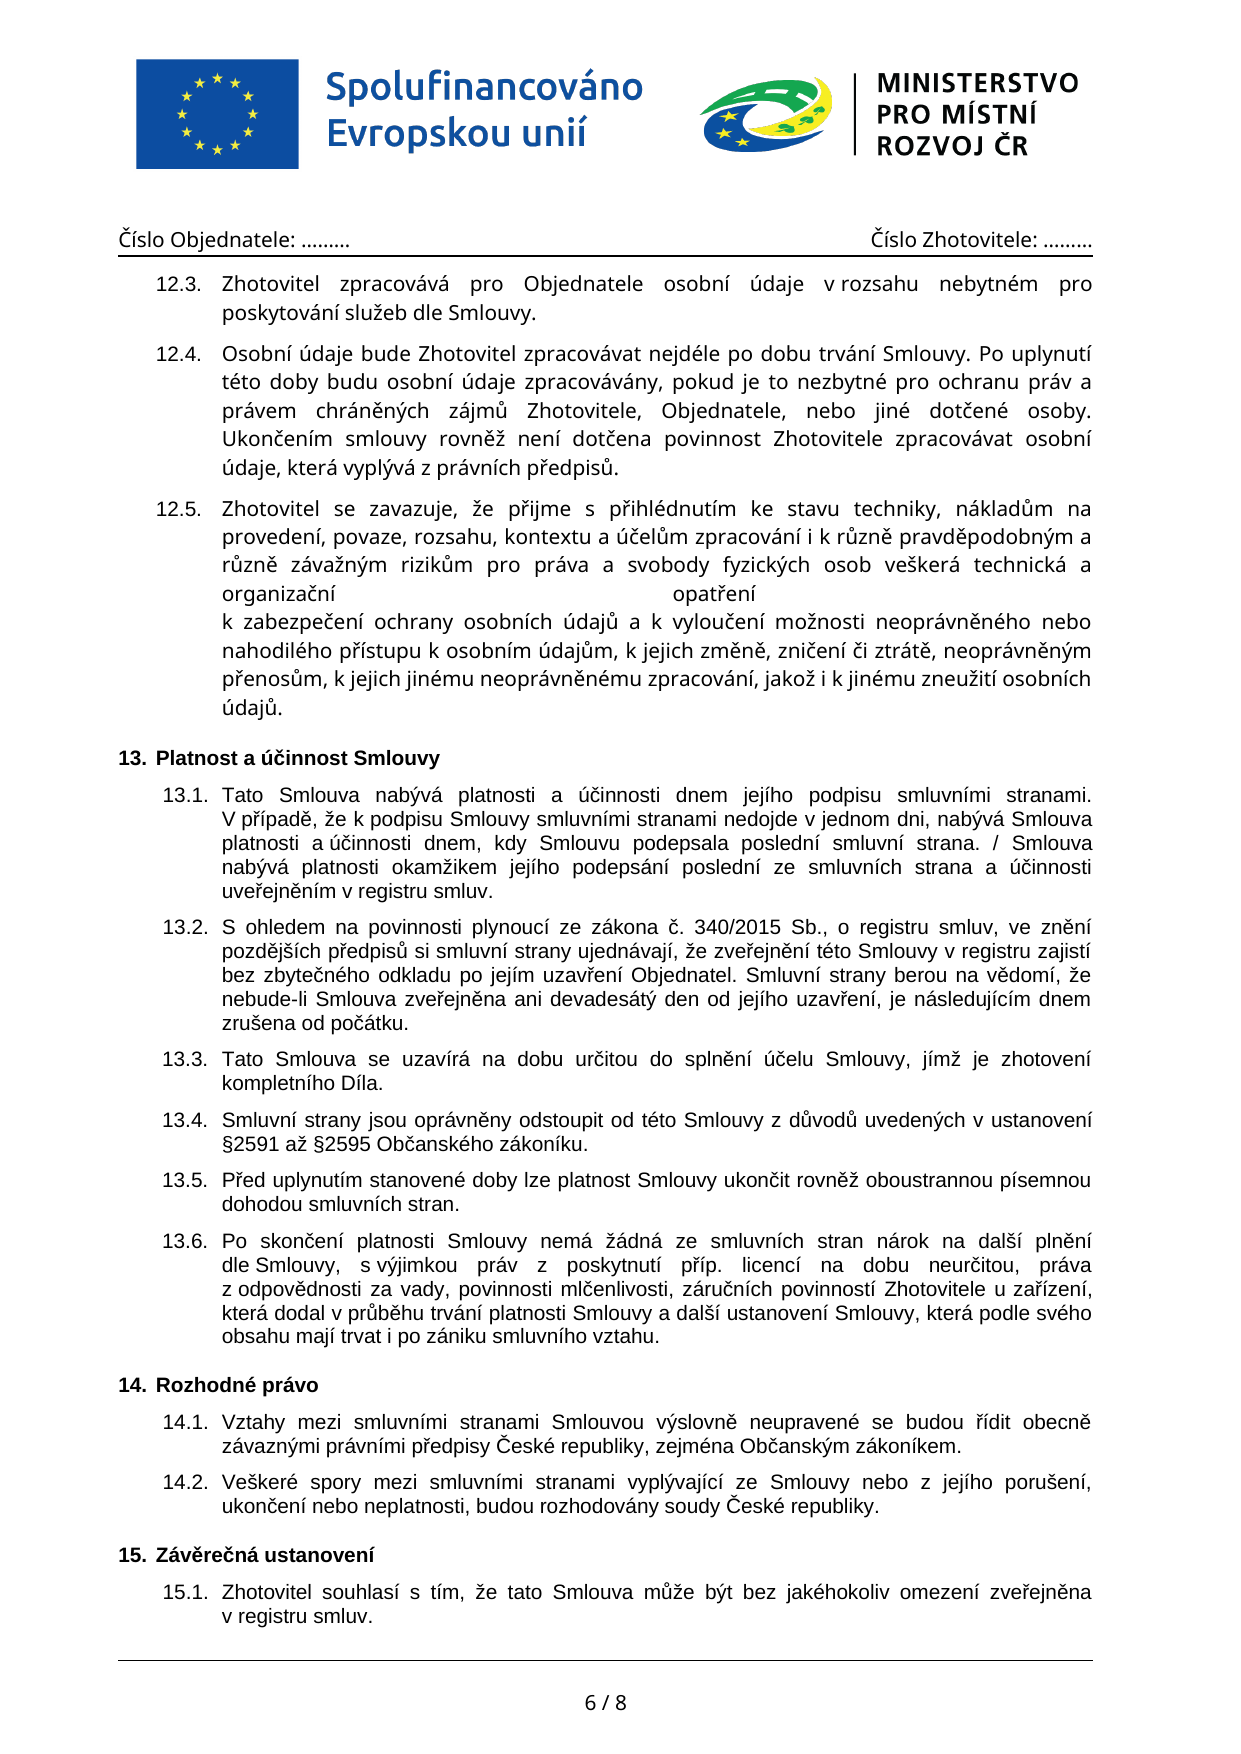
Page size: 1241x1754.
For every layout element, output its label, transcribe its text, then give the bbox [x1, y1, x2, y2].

subtitle Platnost a účinnost Smlouvy [118, 746, 1093, 770]
text Tato Smlouva se uzavírá na dobu určitou do splnění účelu Smlouvy, jímž je zhotovení kompletního Díla. [162, 1047, 1093, 1095]
text Zhotovitel se zavazuje, že přijme s přihlédnutím ke stavu techniky, nákladům na provedení, povaze, rozsahu, kontextu a účelům zpracování i k různě pravděpodobným a různě závažným rizikům pro práva a svobody fyzických osob veškerá technická a organizační opatření k zabezpečení ochrany osobních údajů a k vyloučení možnosti neoprávněného nebo nahodilého přístupu k osobním údajům, k jejich změně, zničení či ztrátě, neoprávněným přenosům, k jejich jinému neoprávněnému zpracování, jakož i k jinému zneužití osobních údajů. [156, 494, 1093, 721]
text Veškeré spory mezi smluvními stranami vyplývající ze Smlouvy nebo z jejího porušení, ukončení nebo neplatnosti, budou rozhodovány soudy České republiky. [162, 1470, 1093, 1518]
text Zhotovitel souhlasí s tím, že tato Smlouva může být bez jakéhokoliv omezení zveřejněna v registru smluv. [162, 1579, 1093, 1627]
text Zhotovitel zpracovává pro Objednatele osobní údaje v rozsahu nebytném pro poskytování služeb dle Smlouvy. [156, 269, 1093, 326]
text Vztahy mezi smluvními stranami Smlouvou výslovně neupravené se budou řídit obecně závaznými právními předpisy České republiky, zejména Občanským zákoníkem. [162, 1410, 1093, 1458]
text Po skončení platnosti Smlouvy nemá žádná ze smluvních stran nárok na další plnění dle Smlouvy, s výjimkou práv z poskytnutí příp. licencí na dobu neurčitou, práva z odpovědnosti za vady, povinnosti mlčenlivosti, záručních povinností Zhotovitele u zařízení, která dodal v průběhu trvání platnosti Smlouvy a další ustanovení Smlouvy, která podle svého obsahu mají trvat i po zániku smluvního vztahu. [162, 1228, 1093, 1348]
text Před uplynutím stanovené doby lze platnost Smlouvy ukončit rovněž oboustrannou písemnou dohodou smluvních stran. [162, 1168, 1093, 1216]
text Tato Smlouva nabývá platnosti a účinnosti dnem jejího podpisu smluvními stranami. V případě, že k podpisu Smlouvy smluvními stranami nedojde v jednom dni, nabývá Smlouva platnosti a účinnosti dnem, kdy Smlouvu podepsala poslední smluvní strana. / Smlouva nabývá platnosti okamžikem jejího podepsání poslední ze smluvních strana a účinnosti uveřejněním v registru smluv. [162, 783, 1093, 902]
text Osobní údaje bude Zhotovitel zpracovávat nejdéle po dobu trvání Smlouvy. Po uplynutí této doby budu osobní údaje zpracovávány, pokud je to nezbytné pro ochranu práv a právem chráněných zájmů Zhotovitele, Objednatele, nebo jiné dotčené osoby. Ukončením smlouvy rovněž není dotčena povinnost Zhotovitele zpracovávat osobní údaje, která vyplývá z právních předpisů. [156, 339, 1093, 481]
subtitle Závěrečná ustanovení [118, 1543, 1093, 1567]
text S ohledem na povinnosti plynoucí ze zákona č. 340/2015 Sb., o registru smluv, ve znění pozdějších předpisů si smluvní strany ujednávají, že zveřejnění této Smlouvy v registru zajistí bez zbytečného odkladu po jejím uzavření Objednatel. Smluvní strany berou na vědomí, že nebude-li Smlouva zveřejněna ani devadesátý den od jejího uzavření, je následujícím dnem zrušena od počátku. [162, 915, 1093, 1035]
subtitle Rozhodné právo [118, 1373, 1093, 1397]
text Smluvní strany jsou oprávněny odstoupit od této Smlouvy z důvodů uvedených v ustanovení §2591 až §2595 Občanského zákoníku. [162, 1108, 1093, 1156]
picture [133, 56, 1078, 172]
